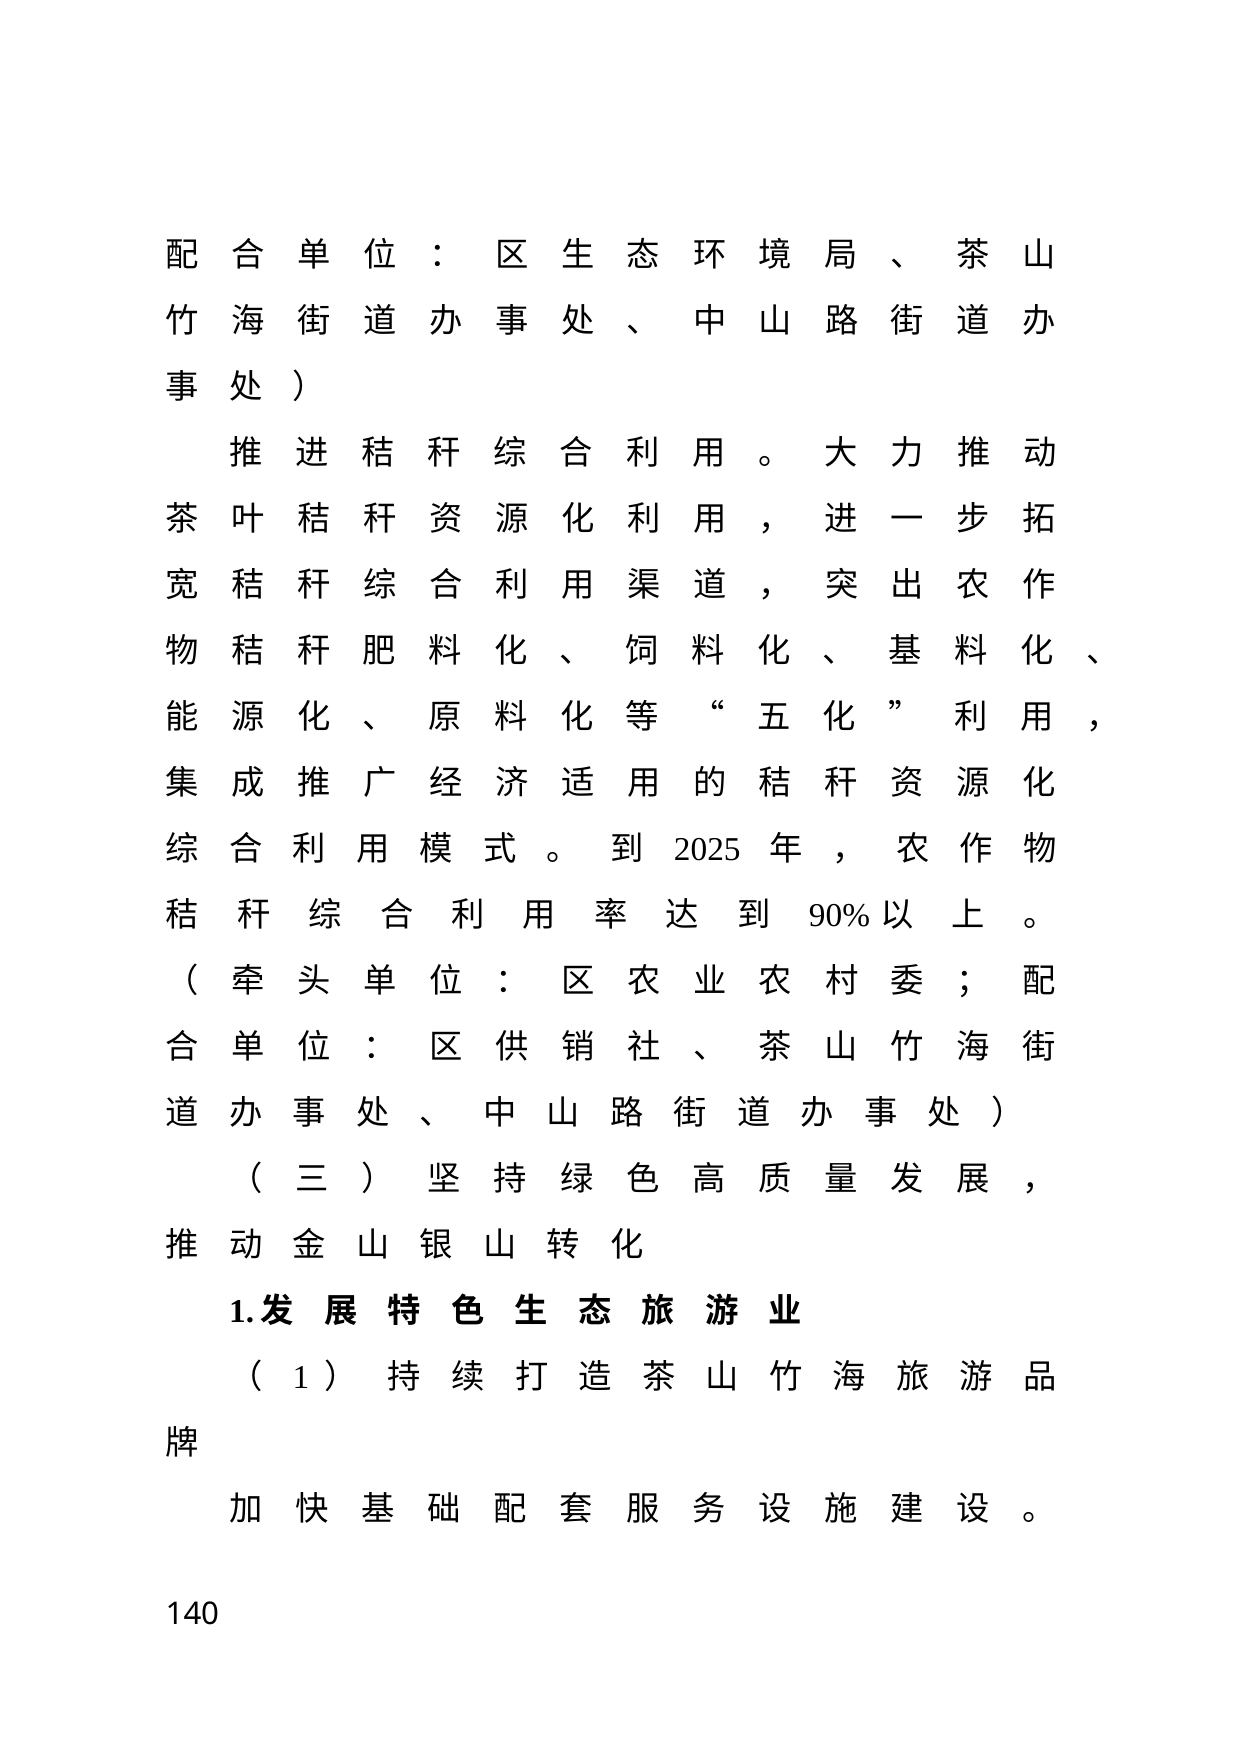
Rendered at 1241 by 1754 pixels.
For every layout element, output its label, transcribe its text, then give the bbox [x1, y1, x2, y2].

subtitle 1.发展特色生态旅游业 [165, 1275, 1087, 1341]
text 推进秸秆综合利用。大力推动茶叶秸秆资源化利用，进一步拓宽秸秆综合利用渠道，突出农作物秸秆肥料化、饲料化、基料化、能源化、原料化等“五化”利用，集成推广经济适用的秸秆资源化综合利用模式。到2025年，农作物秸秆综合利用率达到90%以上。（牵头单位：区农业农村委；配合单位：区供销社、茶山竹海街道办事处、中山路街道办事处） [165, 417, 1087, 1143]
subtitle （三）坚持绿色高质量发展，推动金山银山转化 [165, 1143, 1087, 1275]
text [165, 1473, 1087, 1539]
text （1）持续打造茶山竹海旅游品牌 [165, 1341, 1087, 1473]
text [165, 218, 1087, 417]
